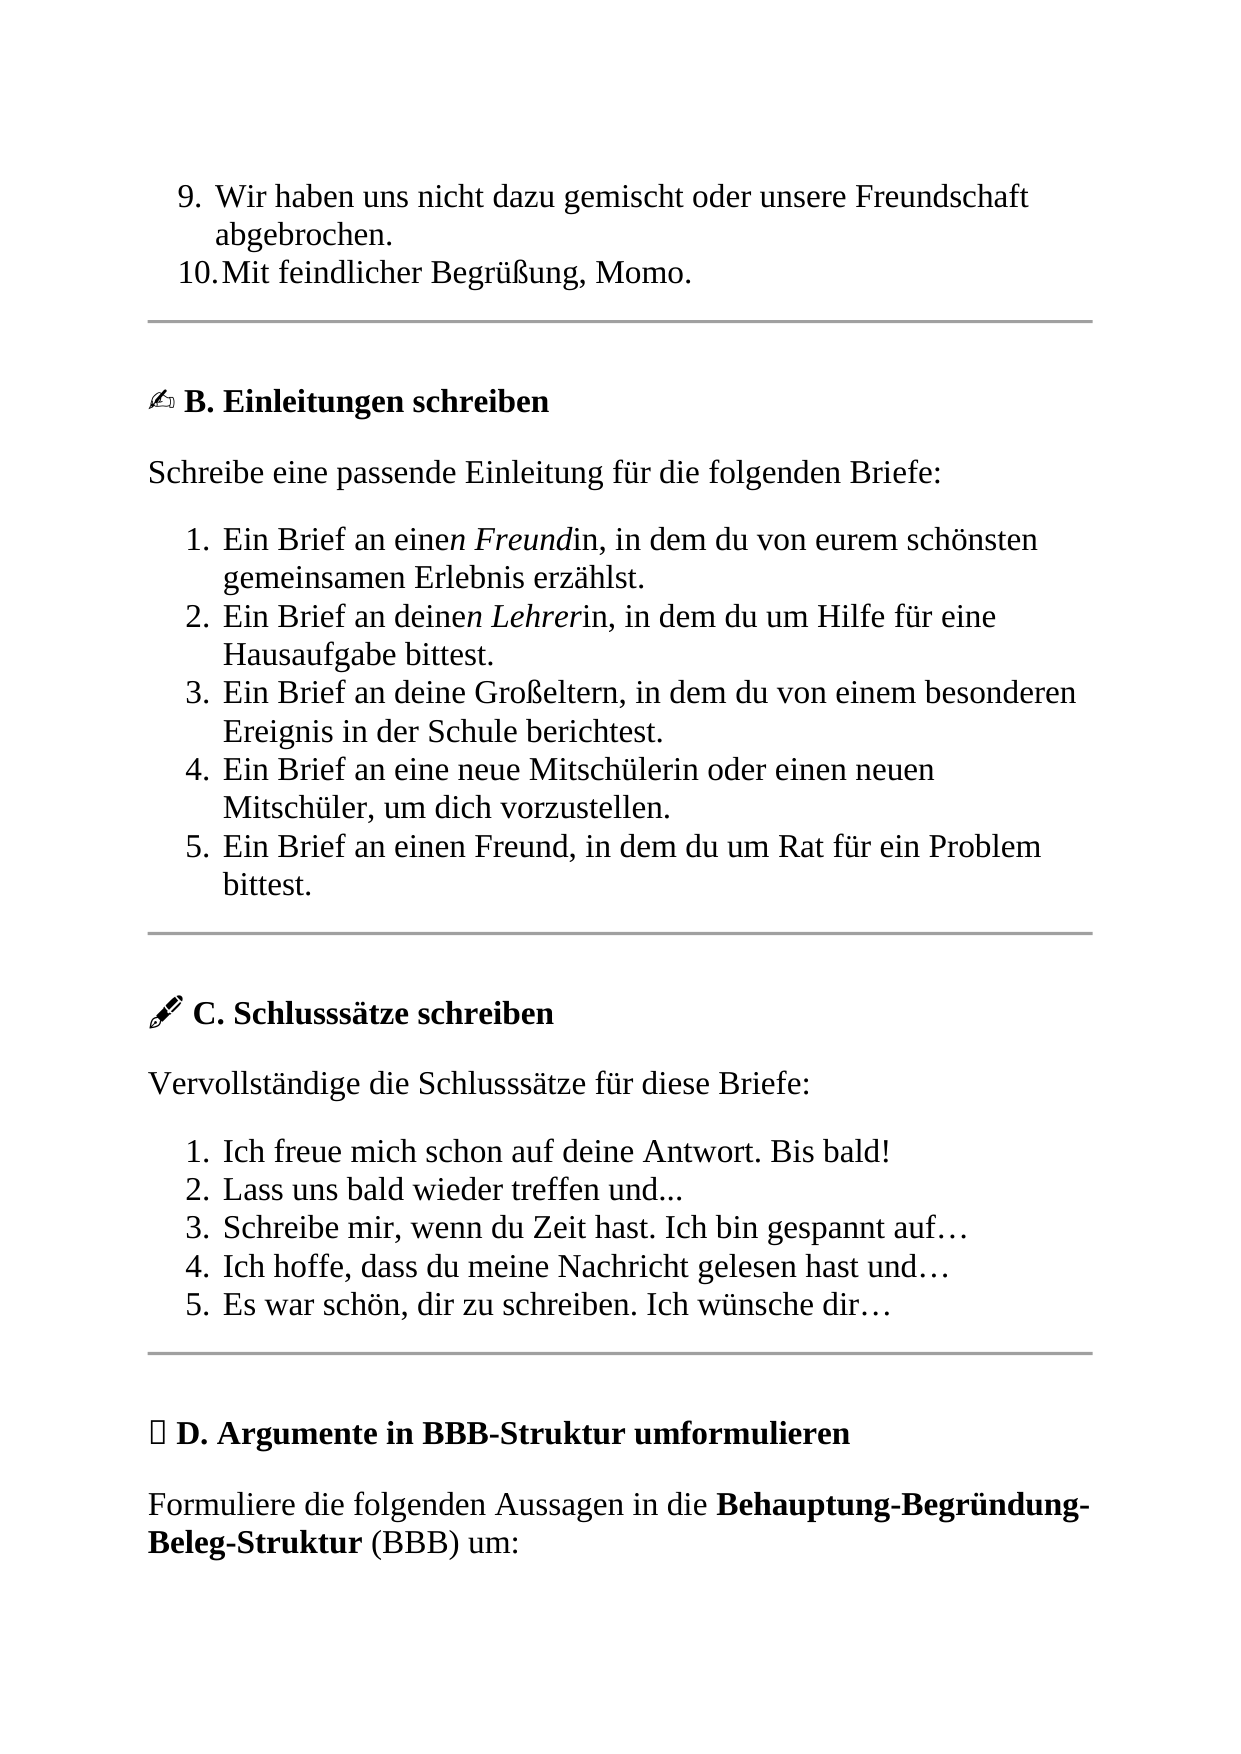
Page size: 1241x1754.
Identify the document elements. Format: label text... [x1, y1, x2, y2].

list Mit feindlicher Begrüßung, Momo. [177, 253, 1093, 291]
list Ein Brief an einen Freundin, in dem du von eurem schönsten gemeinsamen Erlebnis erzählst. [185, 519, 1093, 596]
list Ich hoffe, dass du meine Nachricht gelesen hast und… [185, 1246, 1093, 1284]
text ✍️ B. Einleitungen schreiben [148, 377, 1093, 423]
list Schreibe mir, wenn du Zeit hast. Ich bin gespannt auf… [185, 1208, 1093, 1246]
list Ein Brief an deinen Lehrerin, in dem du um Hilfe für eine Hausaufgabe bittest. [185, 596, 1093, 673]
text Vervollständige die Schlusssätze für diese Briefe: [148, 1064, 1093, 1102]
list Ich freue mich schon auf deine Antwort. Bis bald! [185, 1131, 1093, 1169]
list Lass uns bald wieder treffen und... [185, 1169, 1093, 1208]
list Ein Brief an einen Freund, in dem du um Rat für ein Problem bittest. [185, 826, 1093, 903]
list Ein Brief an eine neue Mitschülerin oder einen neuen Mitschüler, um dich vorzustellen. [185, 749, 1093, 826]
list Es war schön, dir zu schreiben. Ich wünsche dir… [185, 1284, 1093, 1323]
text 🖋 C. Schlusssätze schreiben [148, 989, 1093, 1034]
text Schreibe eine passende Einleitung für die folgenden Briefe: [148, 452, 1093, 490]
text Formuliere die folgenden Aussagen in die Behauptung-Begründung-Beleg-Struktur (BBB) um: [148, 1484, 1093, 1560]
text 📢 D. Argumente in BBB-Struktur umformulieren [148, 1409, 1093, 1454]
list Wir haben uns nicht dazu gemischt oder unsere Freundschaft abgebrochen. [177, 176, 1093, 253]
list Ein Brief an deine Großeltern, in dem du von einem besonderen Ereignis in der Schule berichtest. [185, 673, 1093, 749]
